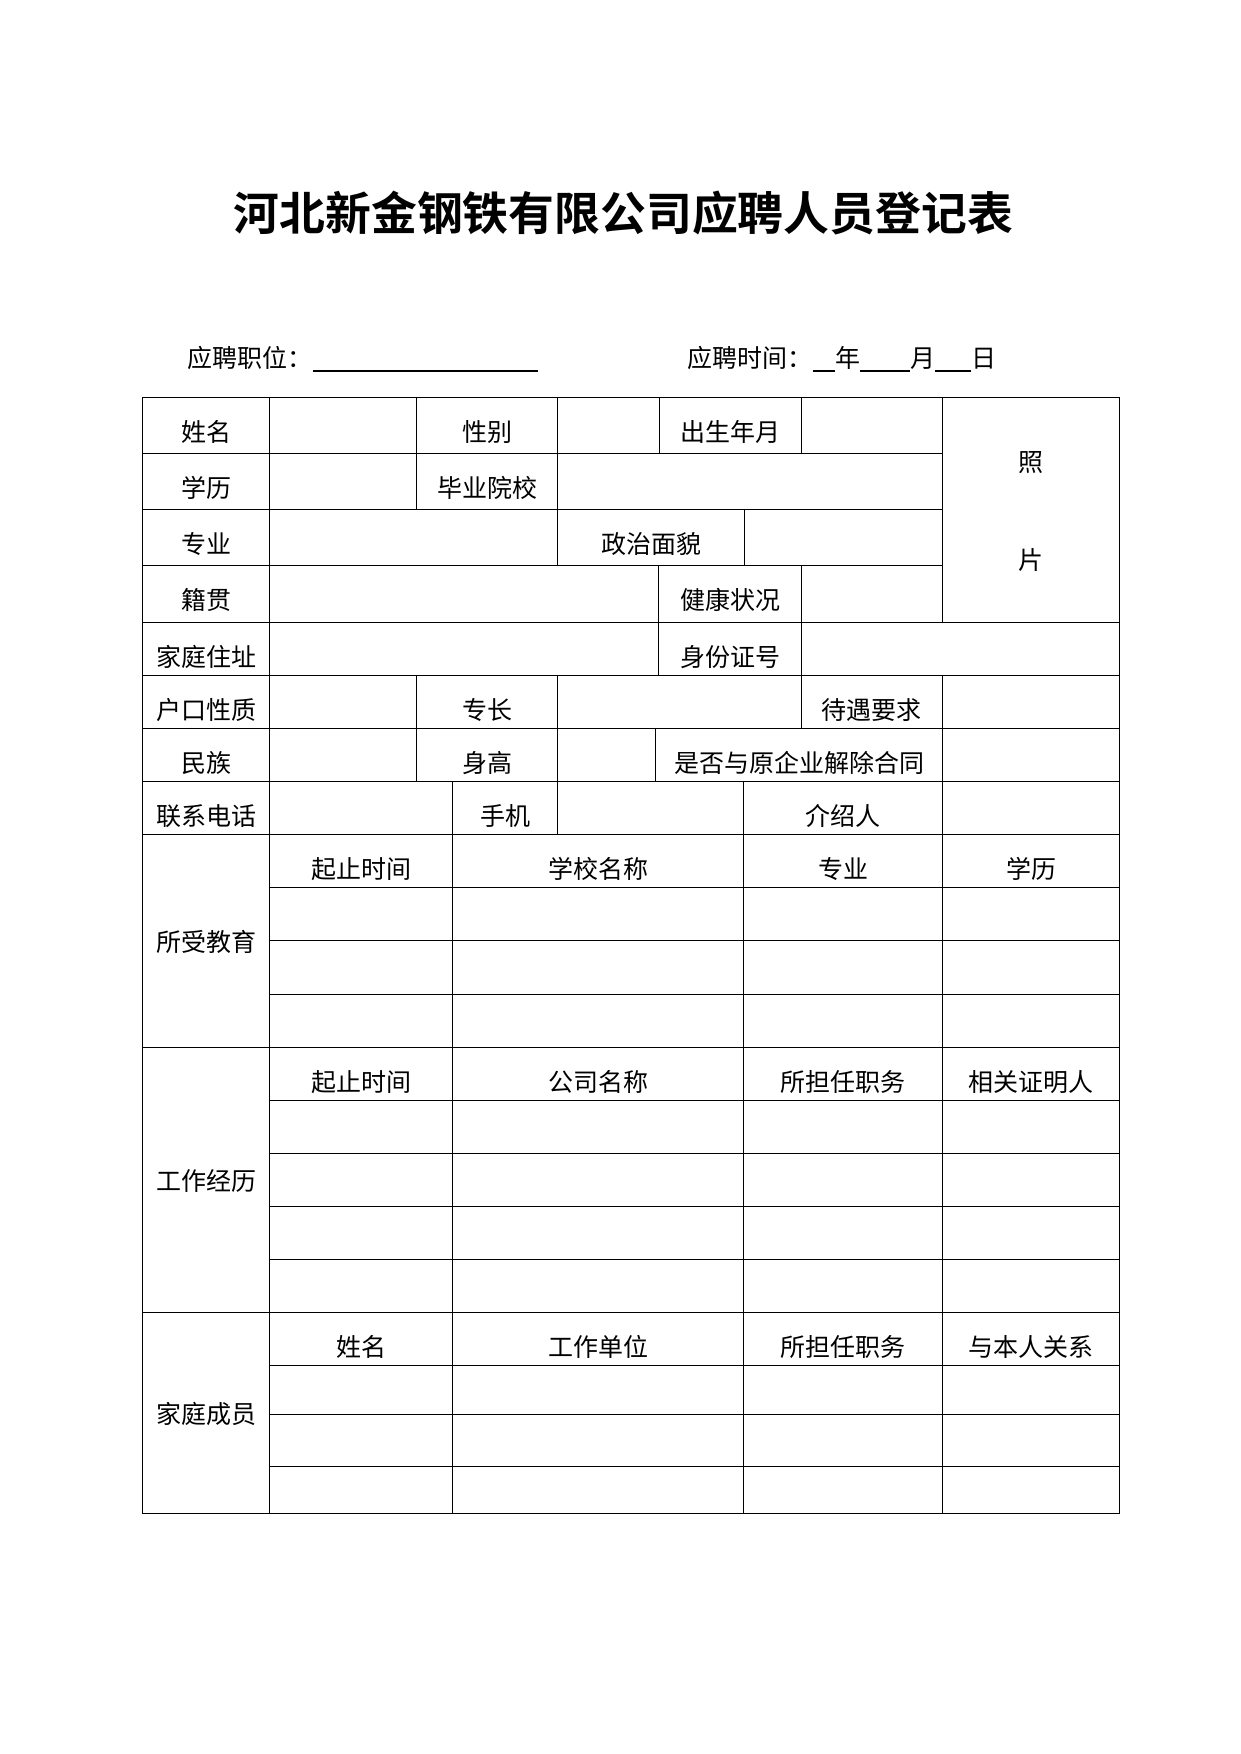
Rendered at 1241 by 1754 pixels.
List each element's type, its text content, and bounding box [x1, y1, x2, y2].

table_cell 学历 [143, 454, 269, 509]
table_cell [745, 510, 942, 565]
table_cell [744, 1467, 942, 1513]
table_cell 介绍人 [744, 782, 942, 834]
table_cell [943, 1415, 1119, 1466]
table_cell [270, 1415, 452, 1466]
table_cell [744, 1366, 942, 1414]
table_cell [802, 623, 1119, 675]
table_cell [270, 1467, 452, 1513]
table_cell [270, 782, 452, 834]
table_cell 起止时间 [270, 1048, 452, 1100]
table_cell [943, 1366, 1119, 1414]
table_cell 工作单位 [453, 1313, 743, 1365]
table_header 照 片 [943, 398, 1119, 622]
table_cell [453, 1467, 743, 1513]
table_cell [270, 510, 557, 565]
table_cell [744, 888, 942, 940]
table_cell [453, 1207, 743, 1259]
table_cell [270, 566, 658, 622]
table_cell [270, 888, 452, 940]
table_cell 身份证号 [659, 623, 801, 675]
table_cell [744, 995, 942, 1047]
table_cell [744, 1260, 942, 1312]
table_cell 身高 [417, 729, 557, 781]
table_cell [453, 1415, 743, 1466]
table_cell [270, 454, 416, 509]
table_cell 所受教育 [143, 835, 269, 1047]
text 应聘职位： 应聘时间： 年 月 日 [187, 324, 1053, 389]
table_cell [270, 1154, 452, 1206]
table_cell 学校名称 [453, 835, 743, 887]
table_cell 毕业院校 [417, 454, 557, 509]
table_cell [558, 454, 942, 509]
table_cell 学历 [943, 835, 1119, 887]
table_cell [453, 888, 743, 940]
table_cell [270, 676, 416, 728]
table_cell [558, 676, 801, 728]
table_cell 专业 [143, 510, 269, 565]
table_cell [270, 995, 452, 1047]
table_cell 姓名 [270, 1313, 452, 1365]
table_cell 专业 [744, 835, 942, 887]
table_cell 相关证明人 [943, 1048, 1119, 1100]
table_cell [943, 1207, 1119, 1259]
table_cell [744, 1154, 942, 1206]
table_cell [270, 623, 658, 675]
table_cell [453, 1260, 743, 1312]
table_cell [270, 729, 416, 781]
table_cell [270, 1101, 452, 1153]
table_cell 家庭成员 [143, 1313, 269, 1513]
table_header [802, 398, 942, 453]
table_cell [744, 1415, 942, 1466]
table_cell [558, 782, 743, 834]
table_cell [744, 941, 942, 993]
table_cell [453, 995, 743, 1047]
table_header [270, 398, 416, 453]
table_cell [943, 676, 1119, 728]
table_cell 工作经历 [143, 1048, 269, 1312]
table_cell 所担任职务 [744, 1048, 942, 1100]
table_cell [802, 566, 942, 622]
table_cell 民族 [143, 729, 269, 781]
table_cell 与本人关系 [943, 1313, 1119, 1365]
table_cell [943, 941, 1119, 993]
table_cell 籍贯 [143, 566, 269, 622]
table_cell [453, 941, 743, 993]
table_header 性别 [417, 398, 557, 453]
table_cell [943, 1260, 1119, 1312]
table_cell [270, 1366, 452, 1414]
table_cell [453, 1154, 743, 1206]
table_cell [943, 1101, 1119, 1153]
table_header 姓名 [143, 398, 269, 453]
table_cell 联系电话 [143, 782, 269, 834]
table_cell [558, 729, 655, 781]
table_cell 手机 [453, 782, 557, 834]
table_cell [744, 1101, 942, 1153]
table_cell [943, 782, 1119, 834]
table_cell 健康状况 [659, 566, 801, 622]
table_cell 所担任职务 [744, 1313, 942, 1365]
table_cell [943, 888, 1119, 940]
table_header 出生年月 [660, 398, 801, 453]
table_cell [744, 1207, 942, 1259]
table_cell [453, 1366, 743, 1414]
table_header [558, 398, 659, 453]
table_cell 专长 [417, 676, 557, 728]
table_cell 家庭住址 [143, 623, 269, 675]
table_cell [943, 1467, 1119, 1513]
table_cell 待遇要求 [802, 676, 942, 728]
table_cell [270, 1207, 452, 1259]
table_cell 公司名称 [453, 1048, 743, 1100]
table_cell [943, 1154, 1119, 1206]
table_cell 户口性质 [143, 676, 269, 728]
table_cell [943, 729, 1119, 781]
table_cell [270, 941, 452, 993]
text 河北新金钢铁有限公司应聘人员登记表 [187, 162, 1053, 259]
table_cell [453, 1101, 743, 1153]
table_cell 政治面貌 [558, 510, 744, 565]
table_cell [270, 1260, 452, 1312]
table_cell 起止时间 [270, 835, 452, 887]
table_cell [943, 995, 1119, 1047]
table_cell 是否与原企业解除合同 [656, 729, 942, 781]
